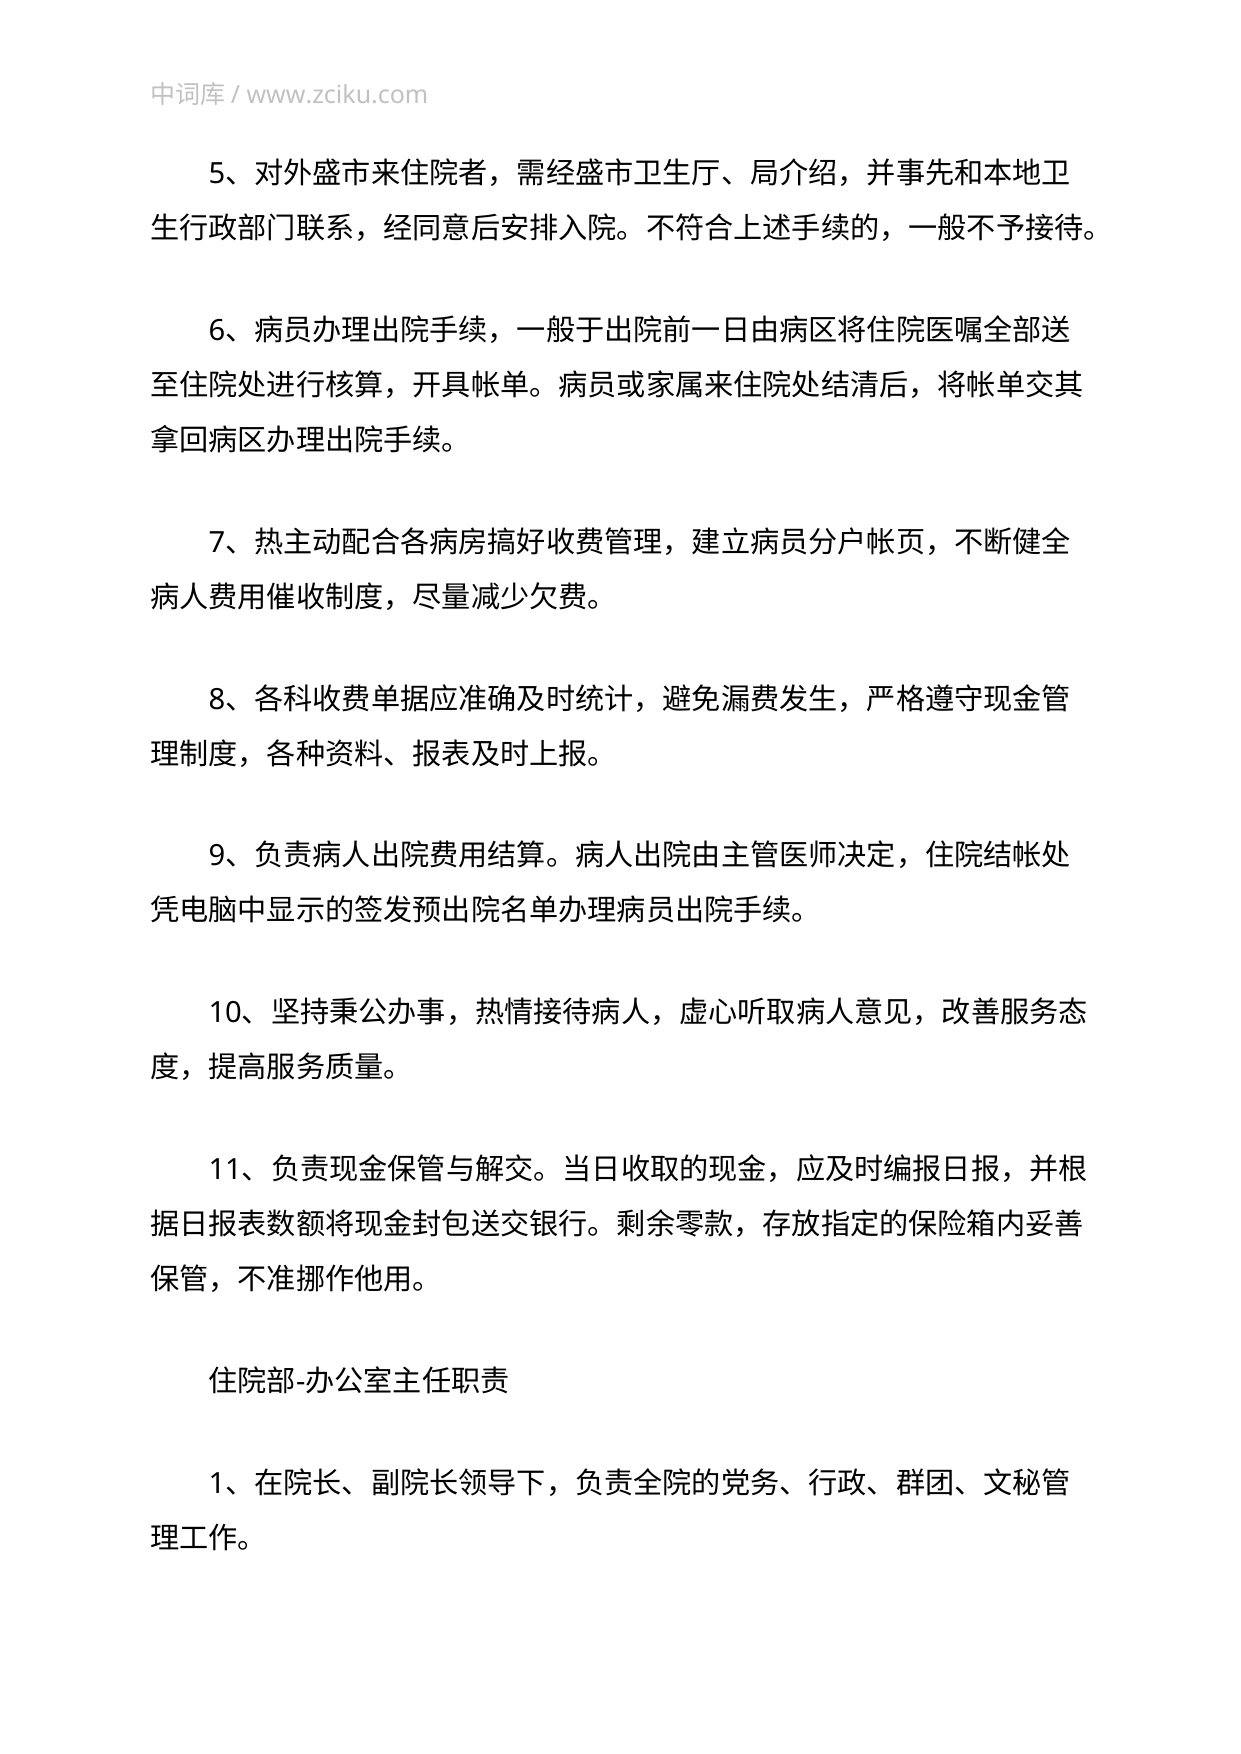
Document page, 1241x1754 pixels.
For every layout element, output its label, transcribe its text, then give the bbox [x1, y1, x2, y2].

text 5、对外盛市来住院者，需经盛市卫生厅、局介绍，并事先和本地卫生行政部门联系，经同意后安排入院。不符合上述手续的，一般不予接待。 [150, 150, 1090, 247]
text 住院部-办公室主任职责 [150, 1357, 1090, 1399]
text 8、各科收费单据应准确及时统计，避免漏费发生，严格遵守现金管理制度，各种资料、报表及时上报。 [150, 675, 1090, 772]
text 10、坚持秉公办事，热情接待病人，虚心听取病人意见，改善服务态度，提高服务质量。 [150, 989, 1090, 1086]
text 1、在院长、副院长领导下，负责全院的党务、行政、群团、文秘管理工作。 [150, 1459, 1090, 1556]
text 11、负责现金保管与解交。当日收取的现金，应及时编报日报，并根据日报表数额将现金封包送交银行。剩余零款，存放指定的保险箱内妥善保管，不准挪作他用。 [150, 1146, 1090, 1298]
text 7、热主动配合各病房搞好收费管理，建立病员分户帐页，不断健全病人费用催收制度，尽量减少欠费。 [150, 518, 1090, 616]
text 6、病员办理出院手续，一般于出院前一日由病区将住院医嘱全部送至住院处进行核算，开具帐单。病员或家属来住院处结清后，将帐单交其拿回病区办理出院手续。 [150, 307, 1090, 459]
text 9、负责病人出院费用结算。病人出院由主管医师决定，住院结帐处凭电脑中显示的签发预出院名单办理病员出院手续。 [150, 832, 1090, 929]
